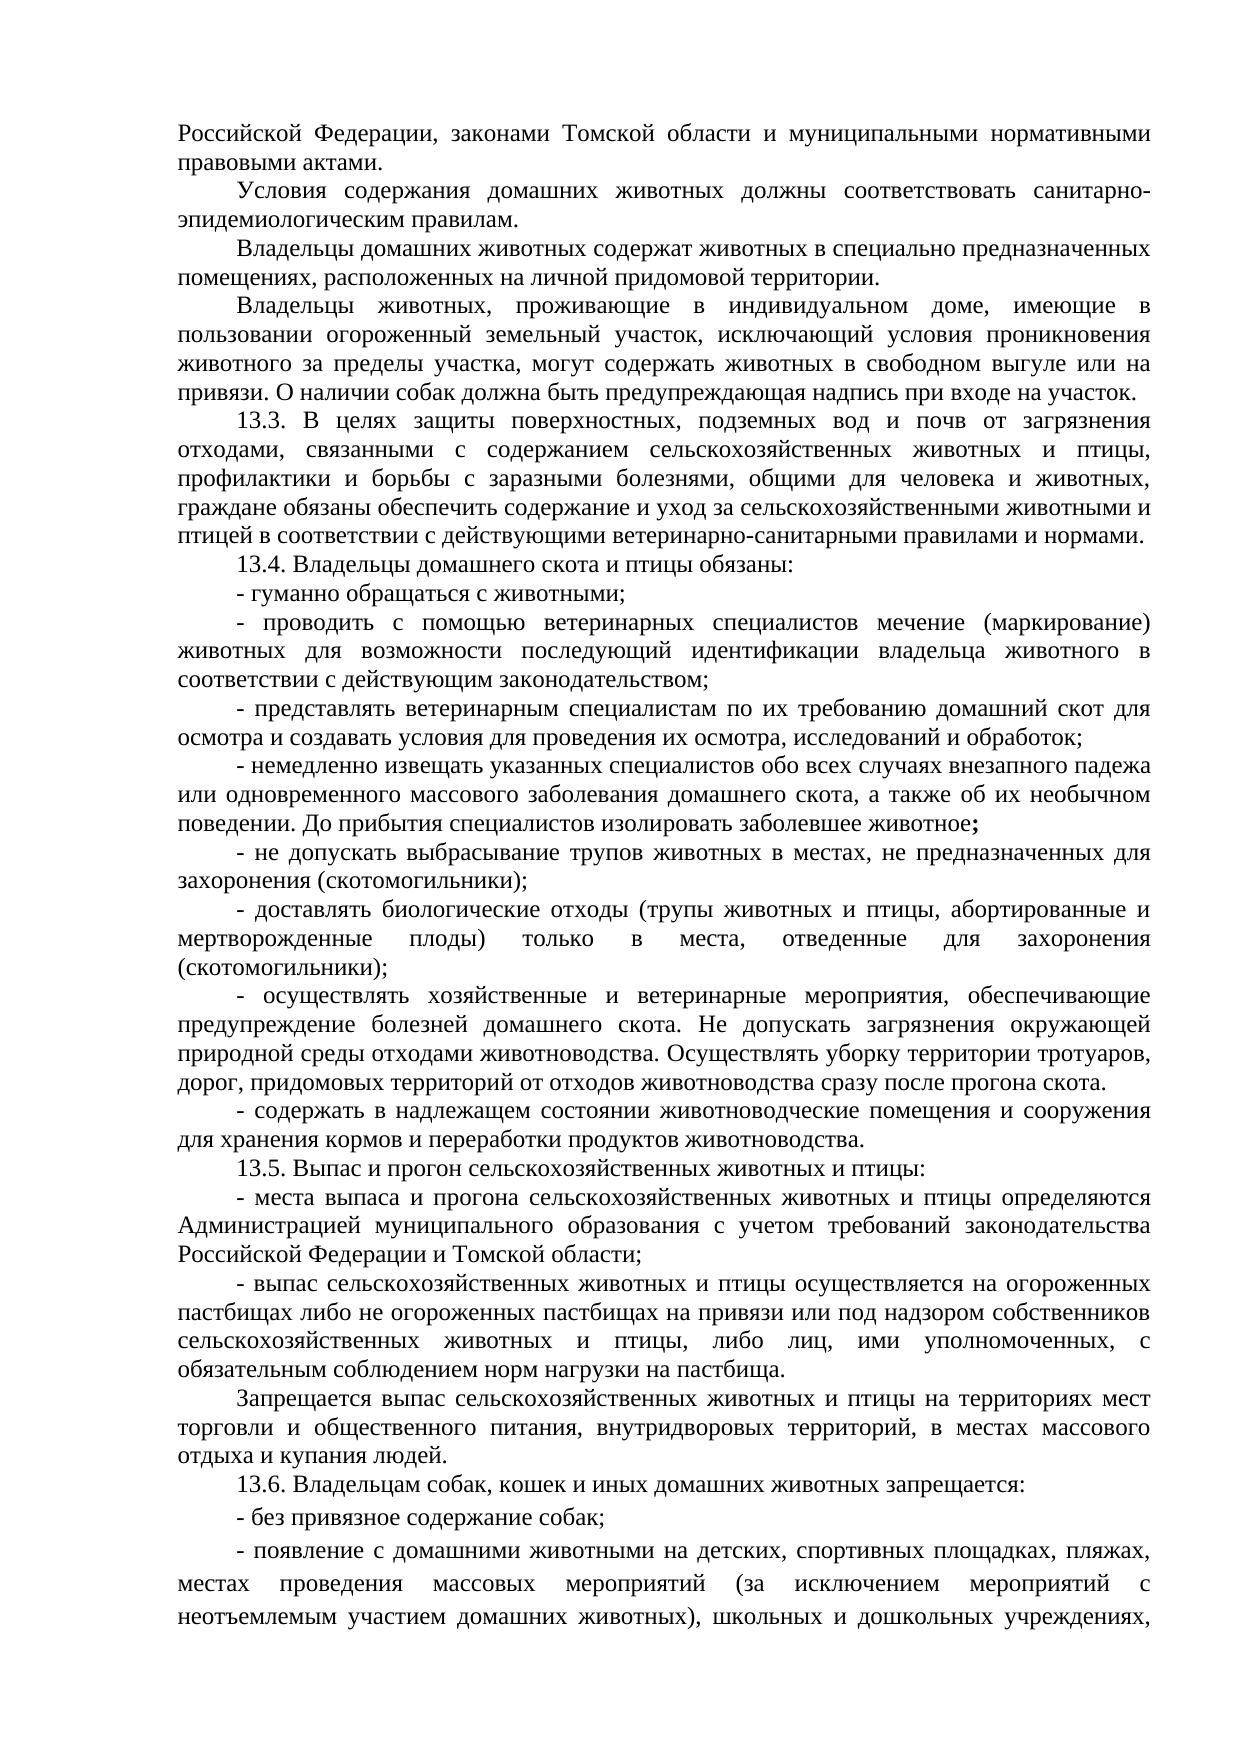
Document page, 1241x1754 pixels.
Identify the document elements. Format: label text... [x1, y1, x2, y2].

text Владельцы домашних животных содержат животных в специально предназначенных помещениях, расположенных на личной придомовой территории. [177, 233, 1152, 291]
text - без привязное содержание собак; [177, 1502, 1152, 1531]
text - гуманно обращаться с животными; [177, 578, 1152, 607]
text - осуществлять хозяйственные и ветеринарные мероприятия, обеспечивающие предупреждение болезней домашнего скота. Не допускать загрязнения окружающей природной среды отходами животноводства. Осуществлять уборку территории тротуаров, дорог, придомовых территорий от отходов животноводства сразу после прогона скота. [177, 981, 1152, 1096]
text - доставлять биологические отходы (трупы животных и птицы, абортированные и мертворожденные плоды) только в места, отведенные для захоронения (скотомогильники); [177, 894, 1152, 981]
text - содержать в надлежащем состоянии животноводческие помещения и сооружения для хранения кормов и переработки продуктов животноводства. [177, 1096, 1152, 1153]
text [177, 1535, 1152, 1630]
text - представлять ветеринарным специалистам по их требованию домашний скот для осмотра и создавать условия для проведения их осмотра, исследований и обработок; [177, 693, 1152, 751]
text 13.4. Владельцы домашнего скота и птицы обязаны: [177, 549, 1152, 578]
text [177, 118, 1152, 176]
text 13.3. В целях защиты поверхностных, подземных вод и почв от загрязнения отходами, связанными с содержанием сельскохозяйственных животных и птицы, профилактики и борьбы с заразными болезнями, общими для человека и животных, граждане обязаны обеспечить содержание и уход за сельскохозяйственными животными и птицей в соответствии с действующими ветеринарно-санитарными правилами и нормами. [177, 406, 1152, 549]
text - не допускать выбрасывание трупов животных в местах, не предназначенных для захоронения (скотомогильники); [177, 837, 1152, 894]
text 13.6. Владельцам собак, кошек и иных домашних животных запрещается: [177, 1469, 1152, 1498]
text - немедленно извещать указанных специалистов обо всех случаях внезапного падежа или одновременного массового заболевания домашнего скота, а также об их необычном поведении. До прибытия специалистов изолировать заболевшее животное; [177, 751, 1152, 837]
text Условия содержания домашних животных должны соответствовать санитарно-эпидемиологическим правилам. [177, 176, 1152, 233]
text - выпас сельскохозяйственных животных и птицы осуществляется на огороженных пастбищах либо не огороженных пастбищах на привязи или под надзором собственников сельскохозяйственных животных и птицы, либо лиц, ими уполномоченных, с обязательным соблюдением норм нагрузки на пастбища. [177, 1268, 1152, 1383]
text Запрещается выпас сельскохозяйственных животных и птицы на территориях мест торговли и общественного питания, внутридворовых территорий, в местах массового отдыха и купания людей. [177, 1383, 1152, 1469]
text - проводить с помощью ветеринарных специалистов мечение (маркирование) животных для возможности последующий идентификации владельца животного в соответствии с действующим законодательством; [177, 607, 1152, 693]
text - места выпаса и прогона сельскохозяйственных животных и птицы определяются Администрацией муниципального образования с учетом требований законодательства Российской Федерации и Томской области; [177, 1182, 1152, 1268]
text 13.5. Выпас и прогон сельскохозяйственных животных и птицы: [177, 1153, 1152, 1182]
text Владельцы животных, проживающие в индивидуальном доме, имеющие в пользовании огороженный земельный участок, исключающий условия проникновения животного за пределы участка, могут содержать животных в свободном выгуле или на привязи. О наличии собак должна быть предупреждающая надпись при входе на участок. [177, 291, 1152, 406]
